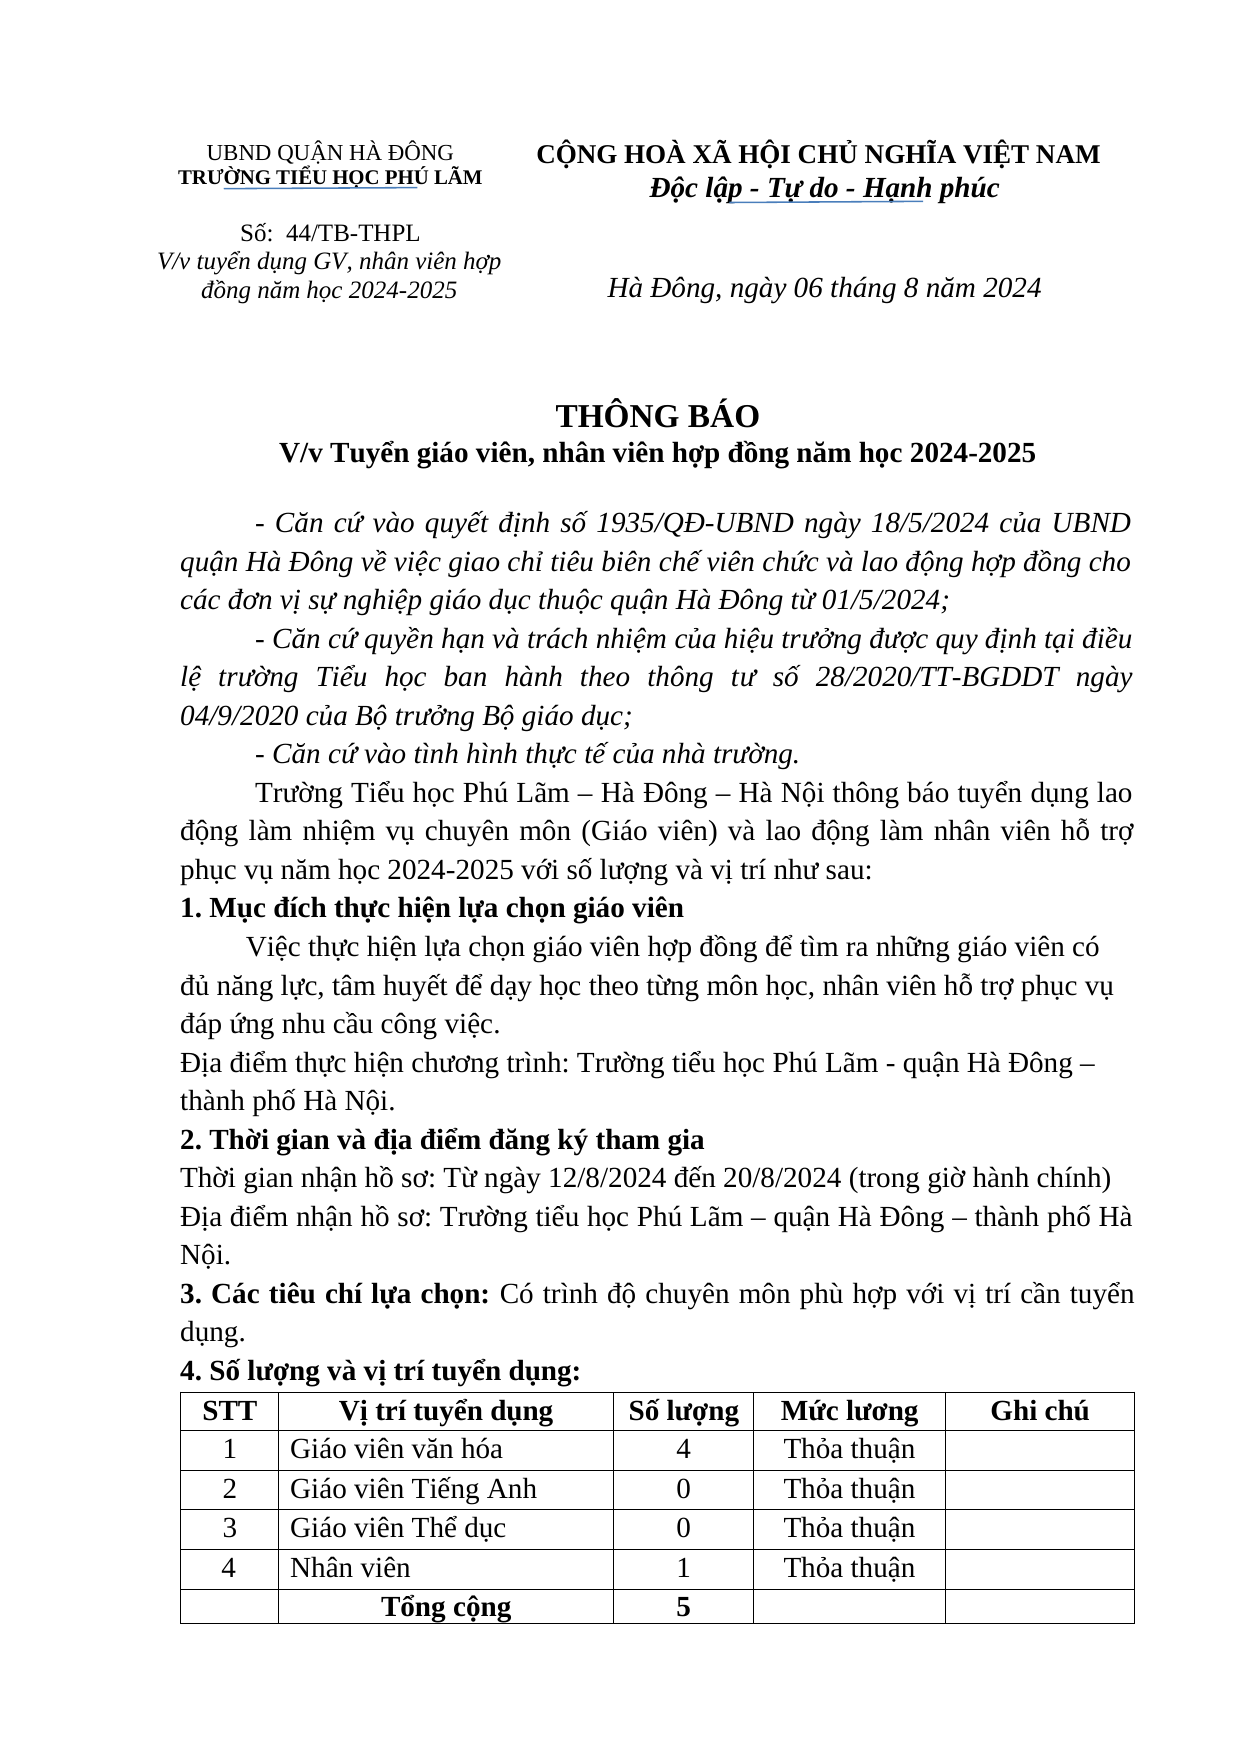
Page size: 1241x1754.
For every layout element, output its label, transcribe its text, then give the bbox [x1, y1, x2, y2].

table_cell Thỏa thuận [754, 1471, 945, 1509]
table_header STT [181, 1393, 278, 1430]
table_header Mức lương [754, 1393, 945, 1430]
text - Căn cứ vào quyết định số 1935/QĐ-UBND ngày 18/5/2024 của UBND quận Hà Đông về việc giao chỉ tiêu biên chế viên chức và lao động hợp đồng cho các đơn vị sự nghiệp giáo dục thuộc quận Hà Đông từ 01/5/2024; [180, 505, 1135, 616]
table_cell 1 [181, 1431, 278, 1470]
text - Căn cứ vào tình hình thực tế của nhà trường. [180, 736, 1135, 770]
table_cell [181, 1590, 278, 1623]
table_cell Nhân viên [279, 1550, 613, 1588]
table_cell Thỏa thuận [754, 1431, 945, 1470]
text V/v Tuyển giáo viên, nhân viên hợp đồng năm học 2024-2025 [180, 434, 1135, 470]
text THÔNG BÁO [180, 399, 1135, 434]
table_cell 2 [181, 1471, 278, 1509]
table_cell Giáo viên văn hóa [279, 1431, 613, 1470]
table_cell 4 [181, 1550, 278, 1588]
table_cell Giáo viên Tiếng Anh [279, 1471, 613, 1509]
table_header Số lượng [614, 1393, 753, 1430]
table_cell [946, 1550, 1134, 1588]
table_cell 0 [614, 1471, 753, 1509]
table_cell Thỏa thuận [754, 1550, 945, 1588]
table_cell Giáo viên Thể dục [279, 1510, 613, 1549]
text Trường Tiểu học Phú Lãm – Hà Đông – Hà Nội thông báo tuyển dụng lao động làm nhiệm vụ chuyên môn (Giáo viên) và lao động làm nhân viên hỗ trợ phục vụ năm học 2024-2025 với số lượng và vị trí như sau: [180, 775, 1135, 886]
text 1. Mục đích thực hiện lựa chọn giáo viên Việc thực hiện lựa chọn giáo viên hợp đồng để tìm ra những giáo viên có đủ năng lực, tâm huyết để dạy học theo từng môn học, nhân viên hỗ trợ phục vụ đáp ứng nhu cầu công việc. Địa điểm thực hiện chương trình: Trường tiểu học Phú Lãm - quận Hà Đông – thành phố Hà Nội. 2. Thời gian và địa điểm đăng ký tham gia [180, 891, 1135, 1155]
text 4. Số lượng và vị trí tuyển dụng: [180, 1353, 1135, 1387]
table_cell [754, 1590, 945, 1623]
text Thời gian nhận hồ sơ: Từ ngày 12/8/2024 đến 20/8/2024 (trong giờ hành chính) [180, 1160, 1135, 1194]
table_header CỘNG HOÀ XÃ HỘI CHỦ NGHĨA VIỆT NAM Độc lập - Tự do - Hạnh phúc Hà Đông, ngày 06 tháng 8 năm 2024 [525, 139, 1127, 338]
table_cell 4 [614, 1431, 753, 1470]
table_cell 3 [181, 1510, 278, 1549]
table_header UBND QUẬN HÀ ĐÔNG TRƯỜNG TIỂU HỌC PHÚ LÃM Số: 44/TB-THPL V/v tuyển dụng GV, nhân viên hợp đồng năm học 2024-2025 [136, 139, 525, 338]
table_cell [946, 1510, 1134, 1549]
table_cell 5 [614, 1590, 753, 1623]
table_cell 1 [614, 1550, 753, 1588]
table_cell [946, 1431, 1134, 1470]
table_cell [946, 1471, 1134, 1509]
table_cell 0 [614, 1510, 753, 1549]
table_cell [946, 1590, 1134, 1623]
text - Căn cứ quyền hạn và trách nhiệm của hiệu trưởng được quy định tại điều lệ trường Tiểu học ban hành theo thông tư số 28/2020/TT-BGDDT ngày 04/9/2020 của Bộ trưởng Bộ giáo dục; [180, 621, 1135, 731]
table_cell Thỏa thuận [754, 1510, 945, 1549]
table_header Ghi chú [946, 1393, 1134, 1430]
text 3. Các tiêu chí lựa chọn: Có trình độ chuyên môn phù hợp với vị trí cần tuyển dụng. [180, 1276, 1135, 1348]
text Địa điểm nhận hồ sơ: Trường tiểu học Phú Lãm – quận Hà Đông – thành phố Hà Nội. [180, 1199, 1135, 1271]
table_header Vị trí tuyển dụng [279, 1393, 613, 1430]
table_cell Tổng cộng [279, 1590, 613, 1623]
